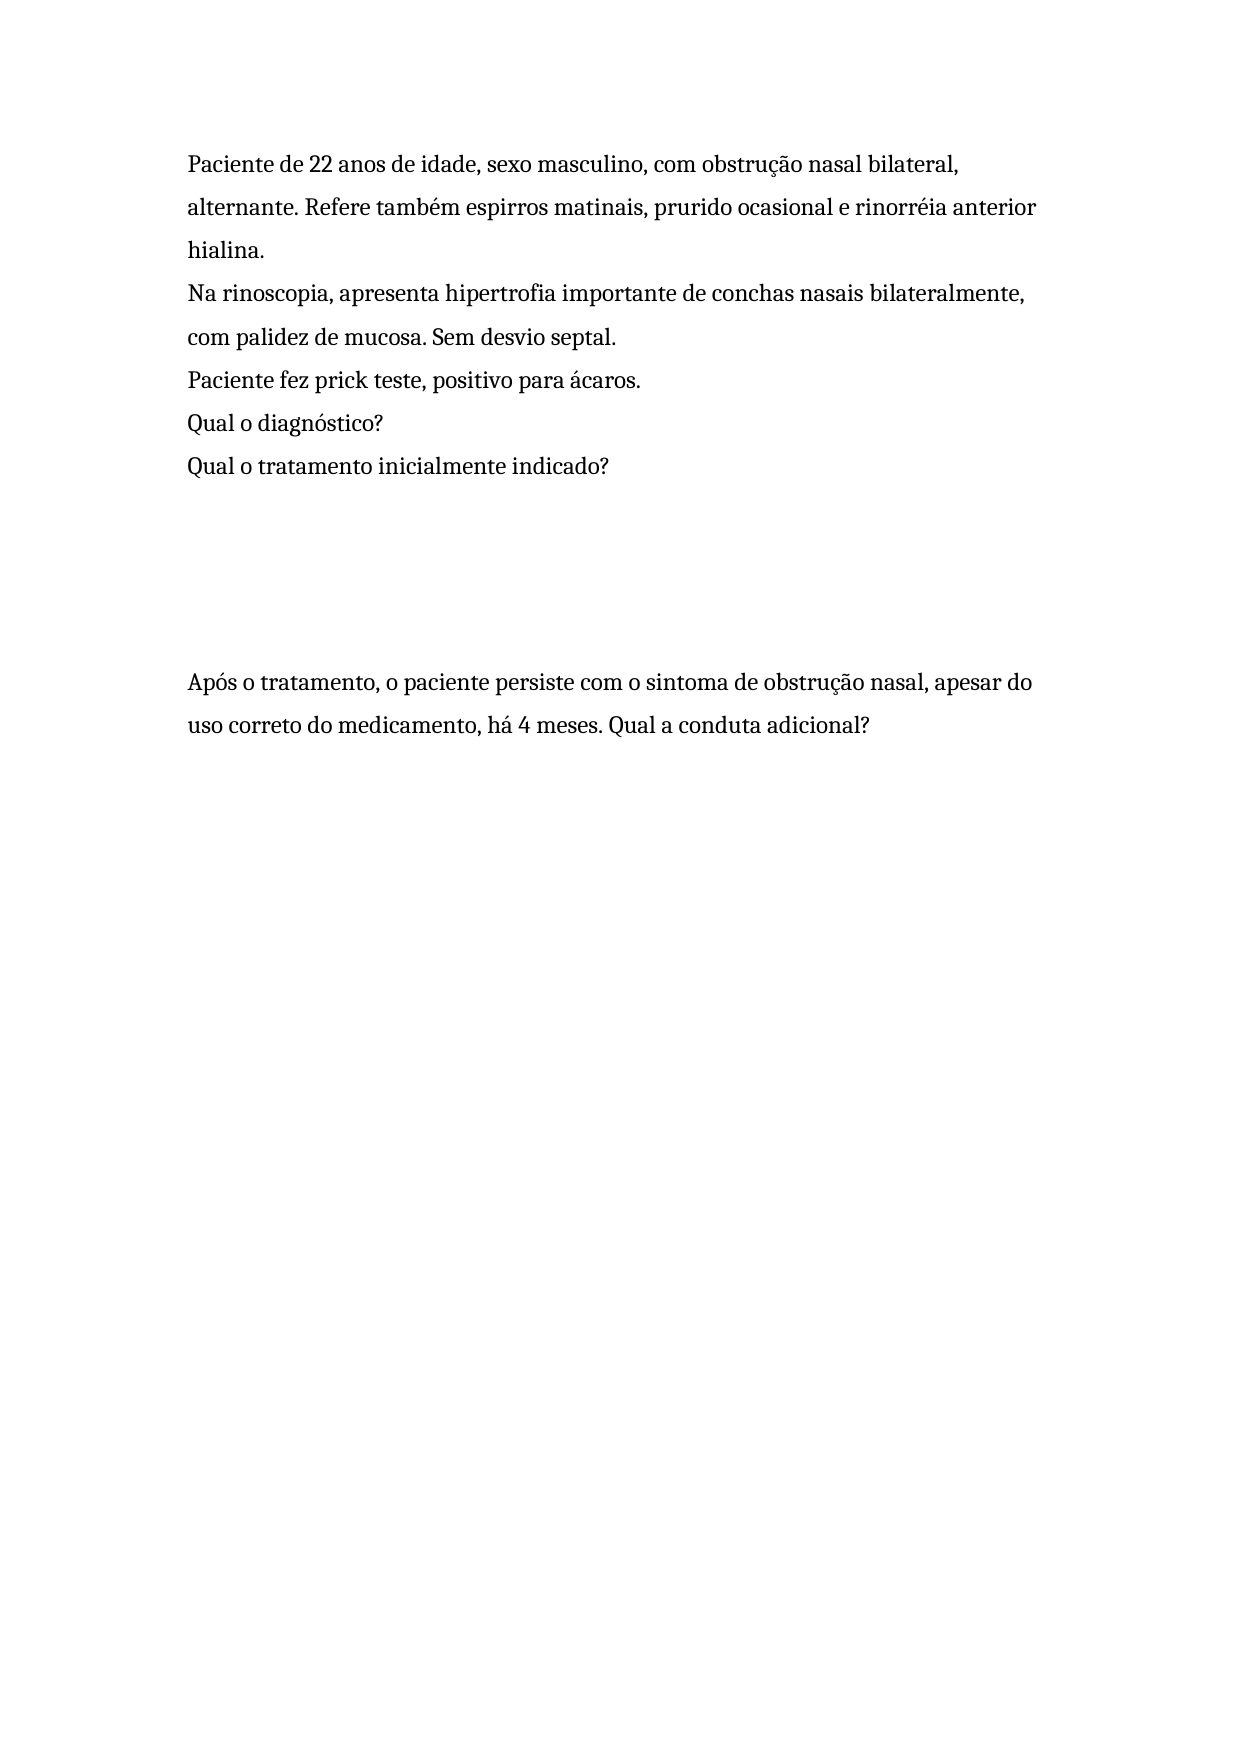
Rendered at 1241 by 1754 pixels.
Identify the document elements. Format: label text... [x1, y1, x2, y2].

text Na rinoscopia, apresenta hipertrofia importante de conchas nasais bilateralmente, com palidez de mucosa. Sem desvio septal. [187, 279, 1053, 351]
text Paciente fez prick teste, positivo para ácaros. [187, 366, 1053, 394]
text Qual o diagnóstico? [187, 409, 1053, 437]
text Qual o tratamento inicialmente indicado? [187, 452, 1053, 481]
text Após o tratamento, o paciente persiste com o sintoma de obstrução nasal, apesar do uso correto do medicamento, há 4 meses. Qual a conduta adicional? [187, 667, 1053, 739]
text Paciente de 22 anos de idade, sexo masculino, com obstrução nasal bilateral, alternante. Refere também espirros matinais, prurido ocasional e rinorréia anterior hialina. [187, 150, 1053, 265]
